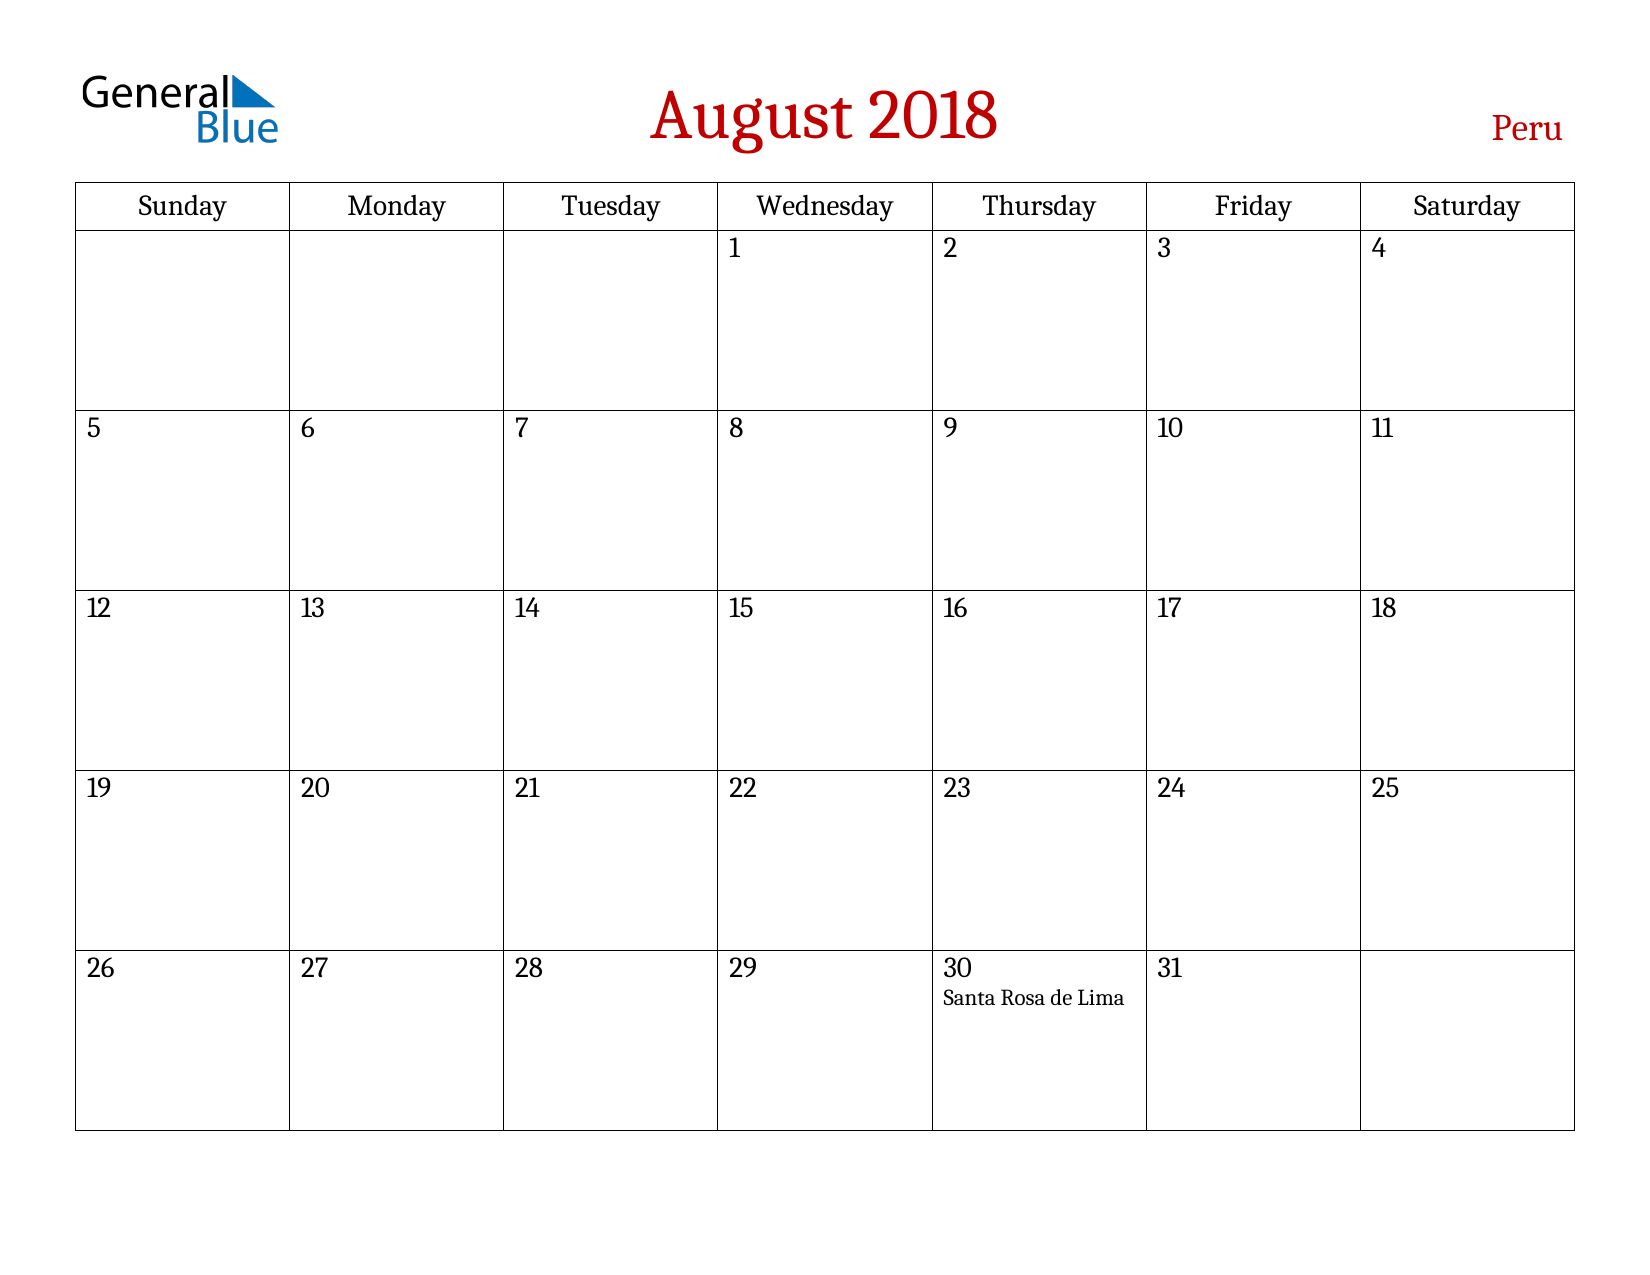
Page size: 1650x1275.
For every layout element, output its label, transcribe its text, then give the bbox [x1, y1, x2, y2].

table_cell 13 [290, 591, 503, 625]
table_cell 21 [504, 771, 717, 805]
table_cell [718, 445, 932, 590]
table_cell [290, 445, 503, 590]
table_cell 26 [76, 951, 289, 985]
table_cell 12 [76, 591, 289, 625]
table_cell [504, 265, 717, 410]
table_cell 5 [76, 411, 289, 444]
table_cell Tuesday [504, 183, 717, 230]
table_cell [290, 231, 503, 264]
table_cell [1147, 265, 1360, 410]
table_cell 8 [718, 411, 932, 444]
table_cell [718, 985, 932, 1130]
table_cell 24 [1147, 771, 1360, 805]
table_cell Friday [1147, 183, 1360, 230]
table_cell 25 [1361, 771, 1574, 805]
table_cell [1147, 985, 1360, 1130]
table_cell 16 [933, 591, 1146, 625]
table_cell [1361, 985, 1574, 1130]
table_cell Thursday [933, 183, 1146, 230]
table_cell [76, 445, 289, 590]
table_cell [504, 805, 717, 950]
table_cell [76, 625, 289, 770]
table_cell 15 [718, 591, 932, 625]
table_cell [1361, 625, 1574, 770]
table_cell [290, 265, 503, 410]
table_cell [504, 231, 717, 264]
table_cell [1361, 265, 1574, 410]
table_cell 30 [933, 951, 1146, 985]
table_cell [76, 985, 289, 1130]
table_cell Sunday [76, 183, 289, 230]
table_header August 2018 [504, 75, 1146, 182]
table_cell 20 [290, 771, 503, 805]
table_cell Monday [290, 183, 503, 230]
picture [82, 75, 278, 143]
table_cell 19 [76, 771, 289, 805]
table_cell [1361, 805, 1574, 950]
table_cell [290, 985, 503, 1130]
table_cell 14 [504, 591, 717, 625]
table_cell 2 [933, 231, 1146, 264]
table_cell [504, 625, 717, 770]
table_cell 11 [1361, 411, 1574, 444]
table_cell [1147, 445, 1360, 590]
table_cell Wednesday [718, 183, 932, 230]
table_cell [1361, 951, 1574, 985]
table_cell 1 [718, 231, 932, 264]
table_cell [718, 805, 932, 950]
table_cell [290, 805, 503, 950]
table_cell 27 [290, 951, 503, 985]
table_cell [718, 265, 932, 410]
table_cell [1147, 625, 1360, 770]
table_cell [1147, 805, 1360, 950]
table_cell 31 [1147, 951, 1360, 985]
table_cell 4 [1361, 231, 1574, 264]
table_cell 22 [718, 771, 932, 805]
table_header [76, 75, 503, 182]
table_cell [933, 805, 1146, 950]
table_cell 9 [933, 411, 1146, 444]
table_cell Santa Rosa de Lima [933, 985, 1146, 1130]
table_cell 28 [504, 951, 717, 985]
table_cell [76, 231, 289, 264]
table_cell Saturday [1361, 183, 1574, 230]
table_cell [290, 625, 503, 770]
table_cell 7 [504, 411, 717, 444]
table_cell 18 [1361, 591, 1574, 625]
table_cell [933, 445, 1146, 590]
table_cell 3 [1147, 231, 1360, 264]
table_cell [933, 265, 1146, 410]
table_cell [718, 625, 932, 770]
table_cell 17 [1147, 591, 1360, 625]
table_cell 29 [718, 951, 932, 985]
table_cell [933, 625, 1146, 770]
table_cell [76, 265, 289, 410]
table_cell [504, 445, 717, 590]
table_cell [76, 805, 289, 950]
table_header Peru [1146, 75, 1574, 182]
table_cell [1361, 445, 1574, 590]
table_cell 23 [933, 771, 1146, 805]
table_cell 6 [290, 411, 503, 444]
table_cell [504, 985, 717, 1130]
table_cell 10 [1147, 411, 1360, 444]
